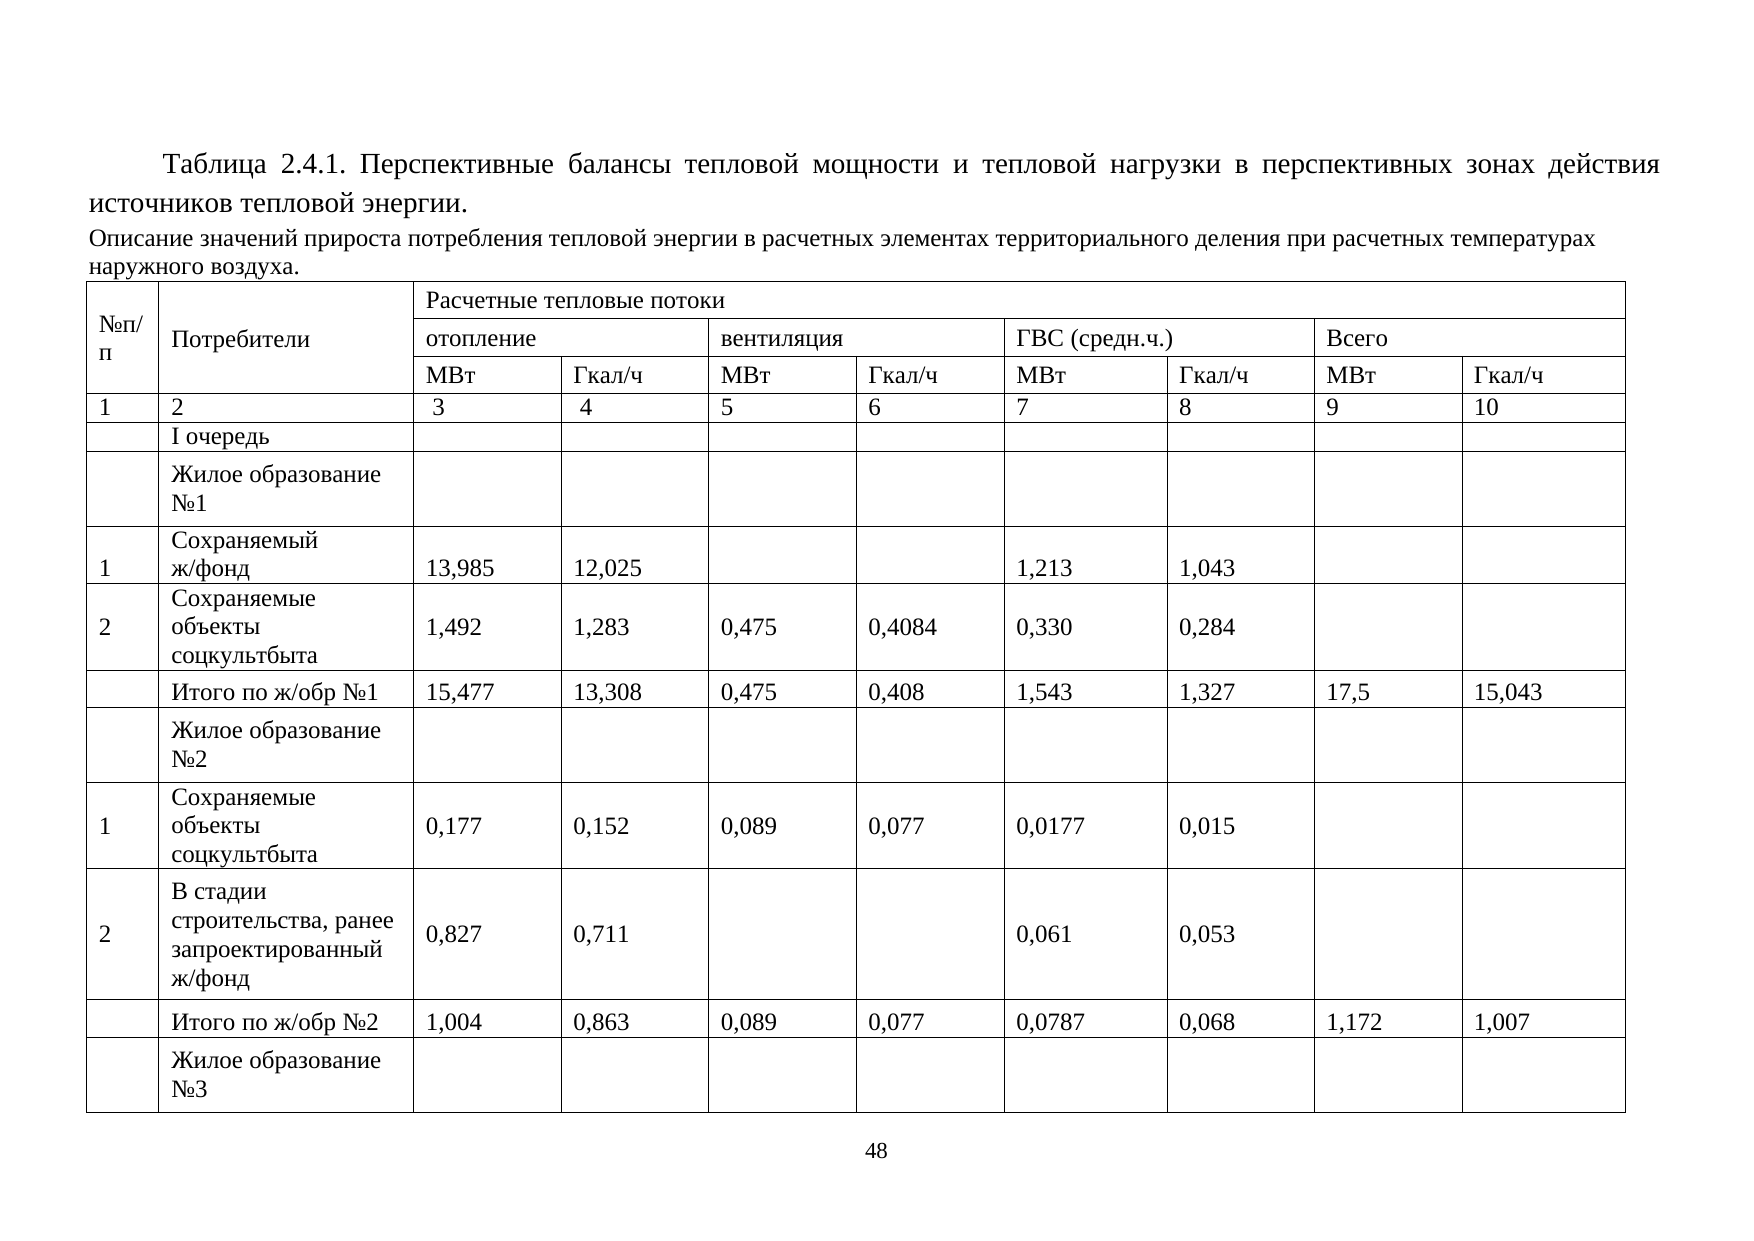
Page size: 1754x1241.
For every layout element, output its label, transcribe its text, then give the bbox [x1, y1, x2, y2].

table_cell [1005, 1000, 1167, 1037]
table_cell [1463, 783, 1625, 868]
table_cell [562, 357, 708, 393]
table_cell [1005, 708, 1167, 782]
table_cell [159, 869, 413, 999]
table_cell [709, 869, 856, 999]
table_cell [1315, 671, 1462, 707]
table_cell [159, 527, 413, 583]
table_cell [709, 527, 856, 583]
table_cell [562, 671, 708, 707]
text Таблица 2.4.1. Перспективные балансы тепловой мощности и тепловой нагрузки в перспективных зонах действия источников тепловой энергии. [88, 146, 1675, 218]
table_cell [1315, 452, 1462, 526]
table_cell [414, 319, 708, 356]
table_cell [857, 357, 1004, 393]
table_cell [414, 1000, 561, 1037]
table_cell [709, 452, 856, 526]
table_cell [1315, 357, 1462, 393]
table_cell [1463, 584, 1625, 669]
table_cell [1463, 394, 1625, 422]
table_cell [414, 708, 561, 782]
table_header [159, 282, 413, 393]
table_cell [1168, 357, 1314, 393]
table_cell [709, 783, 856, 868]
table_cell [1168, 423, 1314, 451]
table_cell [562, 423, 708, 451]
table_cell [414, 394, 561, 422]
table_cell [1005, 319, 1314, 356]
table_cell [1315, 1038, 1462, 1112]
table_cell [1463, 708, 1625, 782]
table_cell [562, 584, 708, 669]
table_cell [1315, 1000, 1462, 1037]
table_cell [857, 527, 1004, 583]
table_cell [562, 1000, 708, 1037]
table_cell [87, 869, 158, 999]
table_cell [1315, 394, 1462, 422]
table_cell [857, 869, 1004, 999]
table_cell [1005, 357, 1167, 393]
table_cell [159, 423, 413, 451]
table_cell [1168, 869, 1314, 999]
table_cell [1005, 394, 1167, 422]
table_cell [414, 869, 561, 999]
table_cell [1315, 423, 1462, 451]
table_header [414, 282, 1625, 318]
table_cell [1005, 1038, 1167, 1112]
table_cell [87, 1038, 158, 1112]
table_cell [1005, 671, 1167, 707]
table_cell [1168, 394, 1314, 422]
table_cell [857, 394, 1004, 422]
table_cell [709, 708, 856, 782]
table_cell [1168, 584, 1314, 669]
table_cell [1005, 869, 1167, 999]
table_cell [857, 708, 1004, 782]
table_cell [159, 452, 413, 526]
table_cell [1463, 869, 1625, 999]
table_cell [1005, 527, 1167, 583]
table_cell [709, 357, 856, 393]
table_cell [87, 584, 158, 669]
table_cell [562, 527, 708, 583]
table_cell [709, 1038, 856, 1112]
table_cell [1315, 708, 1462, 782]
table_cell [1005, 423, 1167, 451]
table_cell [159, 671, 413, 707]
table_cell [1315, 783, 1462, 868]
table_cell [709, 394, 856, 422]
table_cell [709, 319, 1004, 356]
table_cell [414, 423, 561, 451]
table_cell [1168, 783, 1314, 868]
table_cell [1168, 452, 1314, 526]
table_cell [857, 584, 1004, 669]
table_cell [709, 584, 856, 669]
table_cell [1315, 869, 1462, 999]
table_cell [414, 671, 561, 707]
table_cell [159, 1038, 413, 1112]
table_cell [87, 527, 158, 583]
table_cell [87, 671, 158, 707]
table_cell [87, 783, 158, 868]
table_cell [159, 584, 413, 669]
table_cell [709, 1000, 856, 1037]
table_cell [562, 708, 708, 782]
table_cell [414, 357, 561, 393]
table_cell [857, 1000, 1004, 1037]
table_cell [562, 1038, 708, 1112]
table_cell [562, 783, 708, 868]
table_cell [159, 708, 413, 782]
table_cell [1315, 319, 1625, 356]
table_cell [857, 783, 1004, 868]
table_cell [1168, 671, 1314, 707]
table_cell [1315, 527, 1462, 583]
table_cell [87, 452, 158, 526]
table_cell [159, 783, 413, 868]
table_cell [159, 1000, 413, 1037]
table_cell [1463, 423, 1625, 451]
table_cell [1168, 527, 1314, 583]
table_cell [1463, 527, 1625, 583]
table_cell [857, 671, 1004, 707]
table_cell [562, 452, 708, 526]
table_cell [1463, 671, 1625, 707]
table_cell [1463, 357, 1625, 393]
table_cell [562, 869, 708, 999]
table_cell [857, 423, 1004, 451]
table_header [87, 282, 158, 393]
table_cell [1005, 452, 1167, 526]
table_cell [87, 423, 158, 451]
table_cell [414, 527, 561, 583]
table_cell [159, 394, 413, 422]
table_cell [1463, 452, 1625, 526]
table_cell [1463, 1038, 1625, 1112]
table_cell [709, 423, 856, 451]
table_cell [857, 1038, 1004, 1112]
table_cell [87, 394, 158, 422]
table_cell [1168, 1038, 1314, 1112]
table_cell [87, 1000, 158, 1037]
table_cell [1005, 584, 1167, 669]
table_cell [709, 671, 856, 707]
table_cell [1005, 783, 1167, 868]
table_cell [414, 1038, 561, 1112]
text Описание значений прироста потребления тепловой энергии в расчетных элементах территориального деления при расчетных температурах наружного воздуха. [88, 223, 1598, 280]
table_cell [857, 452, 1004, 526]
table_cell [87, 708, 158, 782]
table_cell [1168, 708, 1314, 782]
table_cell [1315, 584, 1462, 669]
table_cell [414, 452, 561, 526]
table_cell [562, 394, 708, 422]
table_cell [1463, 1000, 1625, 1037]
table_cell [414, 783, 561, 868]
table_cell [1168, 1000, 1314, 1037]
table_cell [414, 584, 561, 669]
